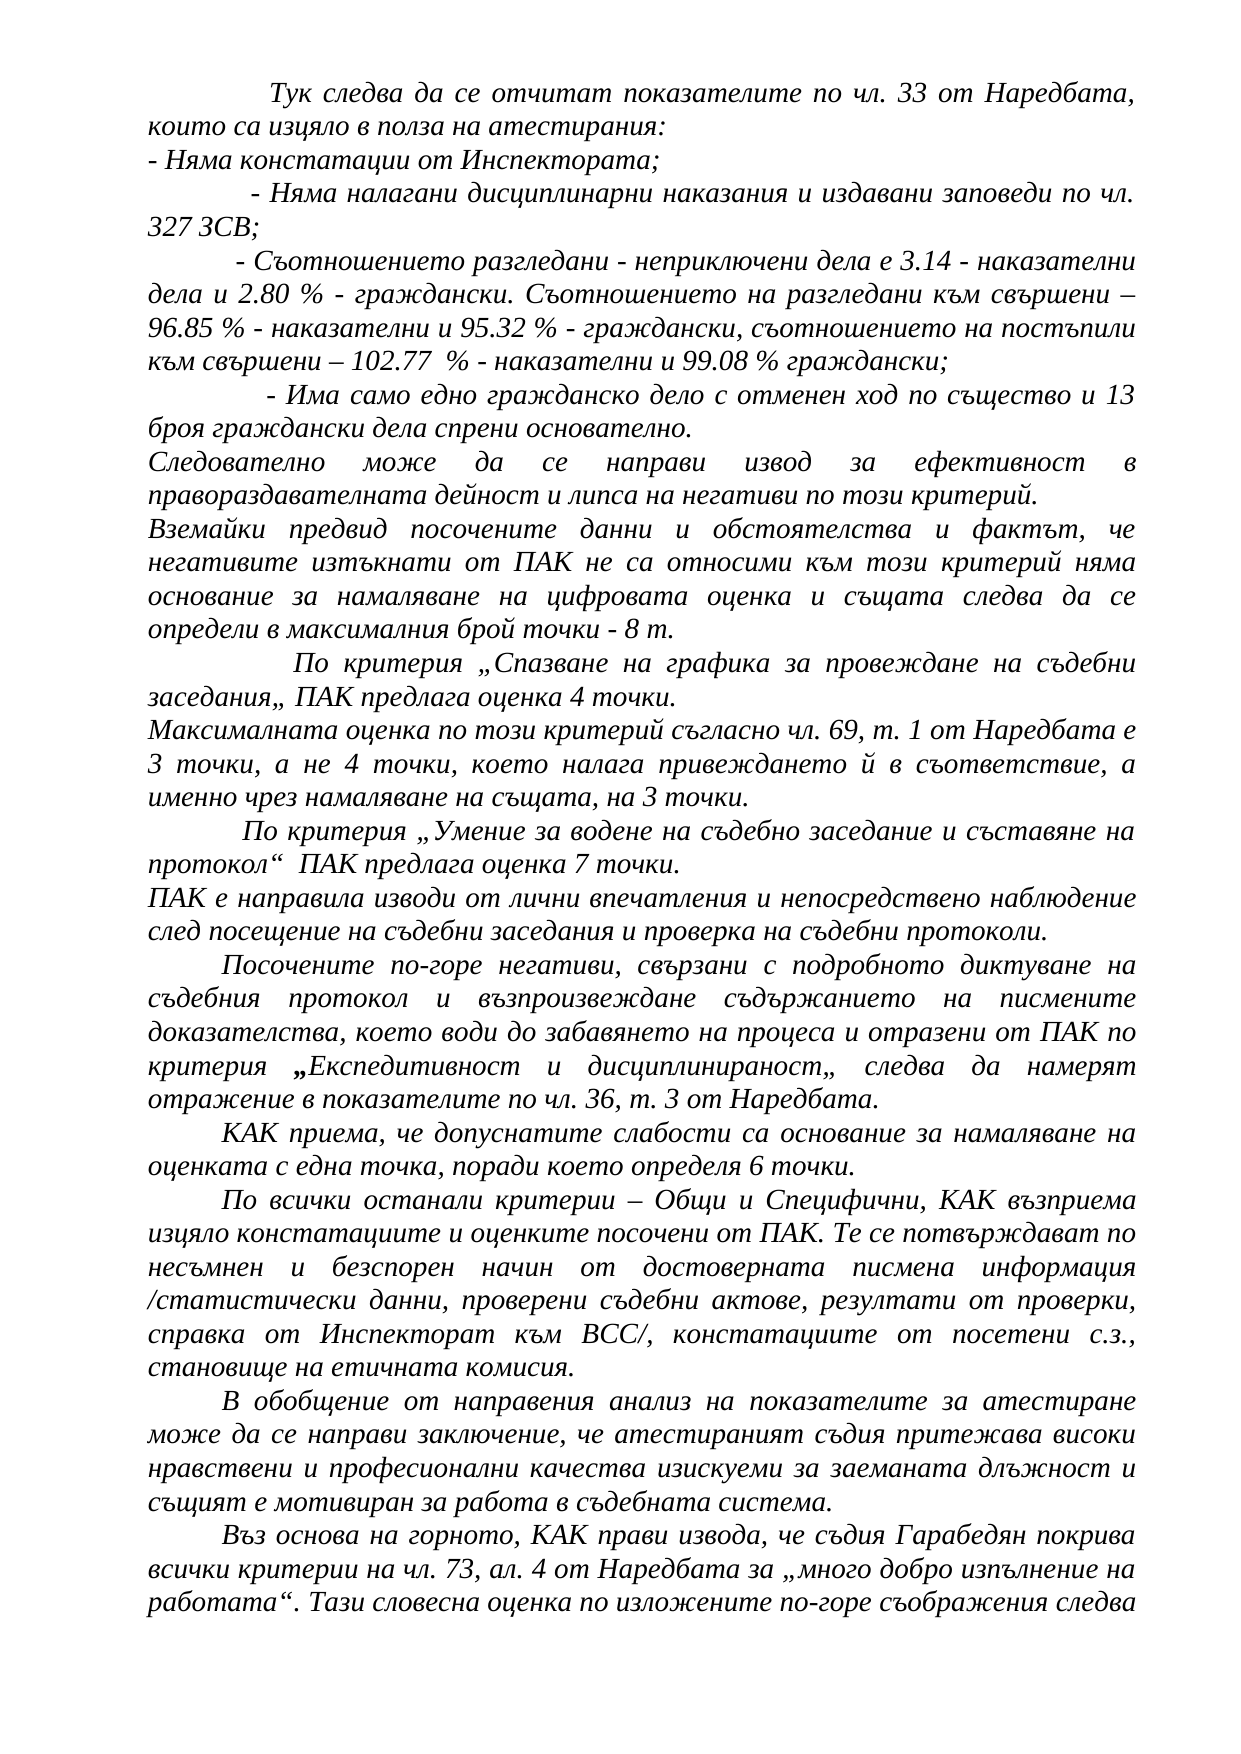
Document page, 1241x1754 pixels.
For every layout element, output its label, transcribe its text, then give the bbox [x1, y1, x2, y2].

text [148, 1517, 1137, 1618]
text По критерия „Спазване на графика за провеждане на съдебни заседания„ ПАК предлага оценка 4 точки. [148, 645, 1137, 712]
text По критерия „Умение за водене на съдебно заседание и съставяне на протокол“ ПАК предлага оценка 7 точки. [148, 813, 1137, 880]
text По всички останали критерии – Общи и Специфични, КАК възприема изцяло констатациите и оценките посочени от ПАК. Те се потвърждават по несъмнен и безспорен начин от достоверната писмена информация /статистически данни, проверени съдебни актове, резултати от проверки, справка от Инспекторат към ВСС/, констатациите от посетени с.з., становище на етичната комисия. [148, 1182, 1137, 1383]
text КАК приема, че допуснатите слабости са основание за намаляване на оценката с една точка, поради което определя 6 точки. [148, 1115, 1137, 1182]
text Посочените по-горе негативи, свързани с подробното диктуване на съдебния протокол и възпроизвеждане съдържанието на писмените доказателства, което води до забавянето на процеса и отразени от ПАК по критерия „Експедитивност и дисциплинираност„ следва да намерят отражение в показателите по чл. 36, т. 3 от Наредбата. [148, 947, 1137, 1115]
text - Има само едно гражданско дело с отменен ход по същество и 13 броя граждански дела спрени основателно. [148, 377, 1137, 444]
text Следователно може да се направи извод за ефективност в правораздавателната дейност и липса на негативи по този критерий. [148, 444, 1137, 511]
text - Съотношението разгледани - неприключени дела е 3.14 - наказателни дела и 2.80 % - граждански. Съотношението на разгледани към свършени – 96.85 % - наказателни и 95.32 % - граждански, съотношението на постъпили към свършени – 102.77 % - наказателни и 99.08 % граждански; [148, 243, 1137, 377]
text В обобщение от направения анализ на показателите за атестиране може да се направи заключение, че атестираният съдия притежава високи нравствени и професионални качества изискуеми за заеманата длъжност и същият е мотивиран за работа в съдебната система. [148, 1383, 1137, 1517]
text Максималната оценка по този критерий съгласно чл. 69, т. 1 от Наредбата е 3 точки, а не 4 точки, което налага привеждането й в съответствие, а именно чрез намаляване на същата, на 3 точки. [148, 712, 1137, 813]
text - Няма налагани дисциплинарни наказания и издавани заповеди по чл. 327 ЗСВ; [148, 176, 1137, 243]
text Вземайки предвид посочените данни и обстоятелства и фактът, че негативите изтъкнати от ПАК не са относими към този критерий няма основание за намаляване на цифровата оценка и същата следва да се определи в максималния брой точки - 8 т. [148, 511, 1137, 645]
text - Няма констатации от Инспектората; [148, 142, 1137, 176]
text Тук следва да се отчитат показателите по чл. 33 от Наредбата, които са изцяло в полза на атестирания: [148, 75, 1137, 142]
text ПАК е направила изводи от лични впечатления и непосредствено наблюдение след посещение на съдебни заседания и проверка на съдебни протоколи. [148, 880, 1137, 947]
